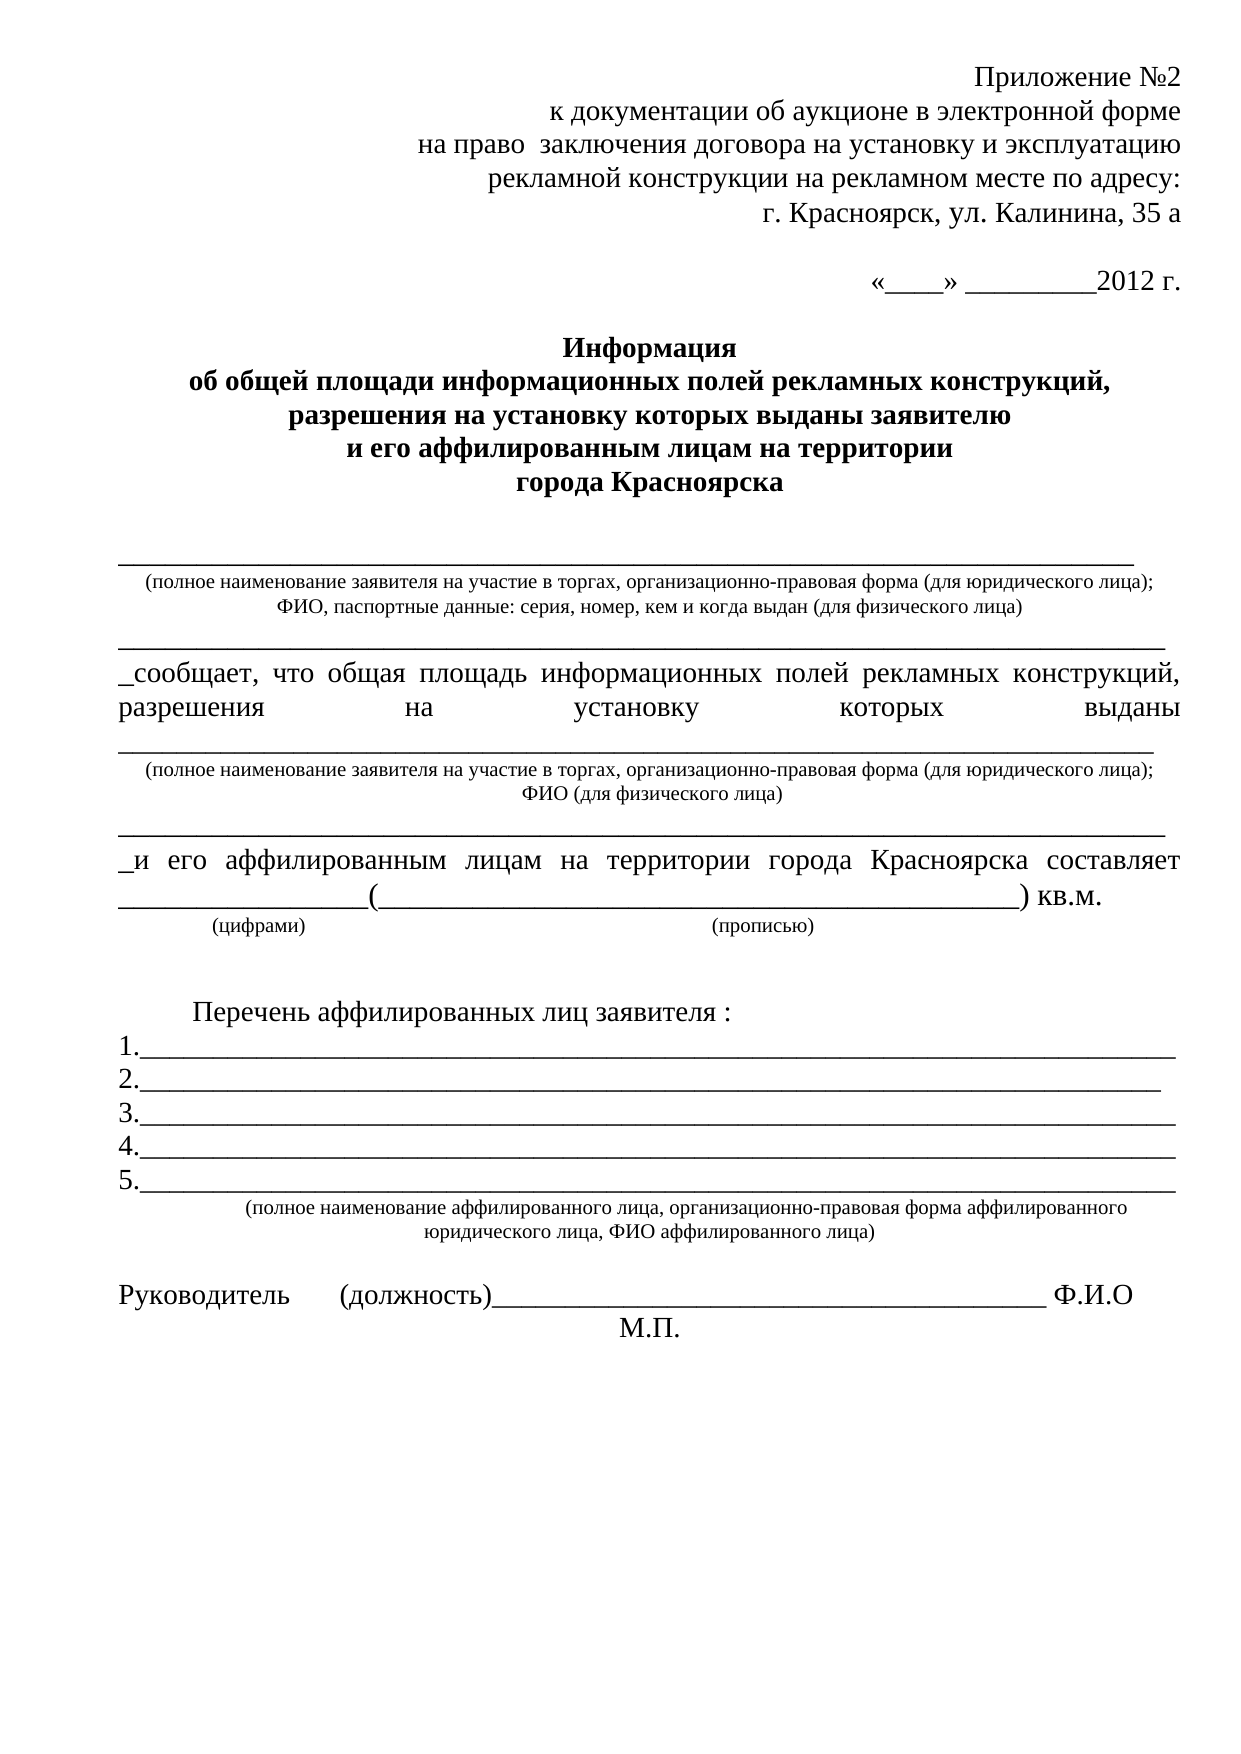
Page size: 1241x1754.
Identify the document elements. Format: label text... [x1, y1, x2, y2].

text ____________________________________________________________________сообщает, что общая площадь информационных полей рекламных конструкций, разрешения на установку которых выданы _______________________________________________________________________ [118, 618, 1181, 757]
text Информация [118, 330, 1181, 363]
text г. Красноярск, ул. Калинина, 35 а [118, 193, 1181, 229]
text М.П. [118, 1311, 1181, 1344]
text (полное наименование аффилированного лица, организационно-правовая форма аффилированного юридического лица, ФИО аффилированного лица) [118, 1195, 1181, 1243]
text Приложение №2 [118, 59, 1181, 93]
text 2.______________________________________________________________________ [118, 1061, 1181, 1095]
text (цифрами) (прописью) [118, 912, 1181, 937]
text разрешения на установку которых выданы заявителю [118, 397, 1181, 431]
text (полное наименование заявителя на участие в торгах, организационно-правовая форма (для юридического лица); [118, 757, 1181, 781]
text 5._______________________________________________________________________ [118, 1162, 1181, 1195]
text Руководитель (должность)______________________________________ Ф.И.О [118, 1277, 1181, 1311]
text 1._______________________________________________________________________ [118, 1028, 1181, 1061]
subtitle рекламной конструкции на рекламном месте по адресу: [118, 160, 1181, 193]
text 3._______________________________________________________________________ [118, 1095, 1181, 1128]
text «____» _________2012 г. [118, 263, 1181, 296]
text 4._______________________________________________________________________ [118, 1128, 1181, 1162]
text города Красноярска [118, 464, 1181, 498]
subtitle на право заключения договора на установку и эксплуатацию [118, 126, 1181, 160]
text об общей площади информационных полей рекламных конструкций, [118, 363, 1181, 397]
text Перечень аффилированных лиц заявителя : [118, 994, 1181, 1028]
text ____________________________________________________________________и его аффилированным лицам на территории города Красноярска составляет ________________(_________________________________________) кв.м. [118, 805, 1181, 912]
text и его аффилированным лицам на территории [118, 431, 1181, 464]
text (полное наименование заявителя на участие в торгах, организационно-правовая форма (для юридического лица); ФИО, паспортные данные: серия, номер, кем и когда выдан (для физического лица) [118, 569, 1181, 618]
text _________________________________________________________________ [118, 533, 1181, 569]
text к документации об аукционе в электронной форме [118, 93, 1181, 126]
text ФИО (для физического лица) [118, 781, 1181, 805]
